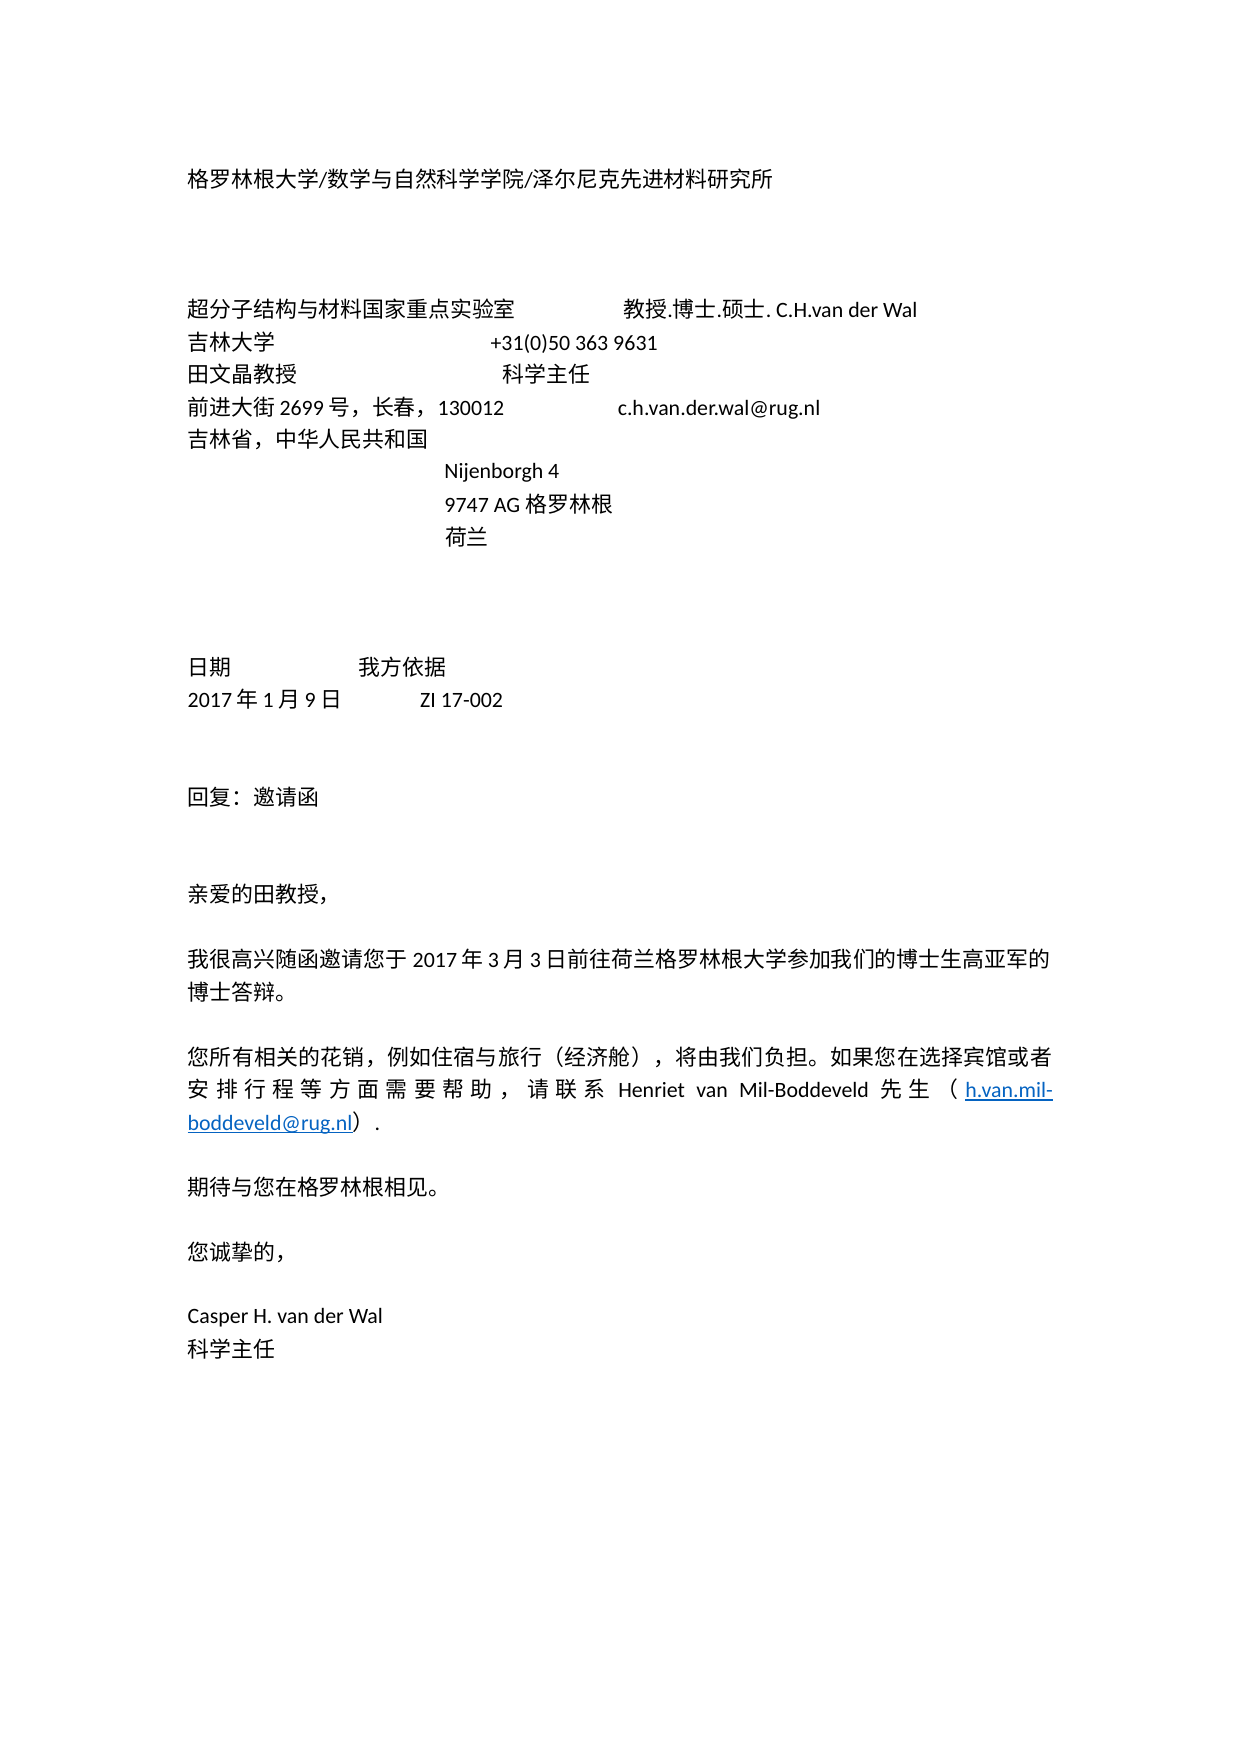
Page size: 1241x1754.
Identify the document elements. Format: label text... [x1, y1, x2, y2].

text 您诚挚的， [187, 1234, 1053, 1267]
text 回复：邀请函 [187, 779, 1053, 812]
text 9747 AG 格罗林根 [187, 487, 1053, 519]
text 吉林大学 +31(0)50 363 9631 [187, 324, 1053, 357]
text 超分子结构与材料国家重点实验室 教授.博士.硕士. C.H.van der Wal [187, 292, 1053, 324]
text 日期 我方依据 [187, 649, 1053, 682]
text 荷兰 [187, 519, 1053, 552]
text 2017年1月9日 ZI 17-002 [187, 682, 1053, 714]
text 亲爱的田教授， [187, 877, 1053, 909]
text Casper H. van der Wal [187, 1299, 1053, 1332]
text 吉林省，中华人民共和国 [187, 422, 1053, 454]
text 前进大街2699号，长春，130012 c.h.van.der.wal@rug.nl [187, 389, 1053, 422]
text 格罗林根大学/数学与自然科学学院/泽尔尼克先进材料研究所 [187, 162, 1053, 194]
text 我很高兴随函邀请您于2017年3月3日前往荷兰格罗林根大学参加我们的博士生高亚军的博士答辩。 [187, 942, 1053, 1007]
text 科学主任 [187, 1332, 1053, 1364]
text 期待与您在格罗林根相见。 [187, 1169, 1053, 1202]
text 田文晶教授 科学主任 [187, 357, 1053, 389]
text Nijenborgh 4 [187, 454, 1053, 487]
text 您所有相关的花销，例如住宿与旅行（经济舱），将由我们负担。如果您在选择宾馆或者安排行程等方面需要帮助，请联系Henriet van Mil-Boddeveld先生（h.van.mil-boddeveld@rug.nl）. [187, 1039, 1053, 1137]
